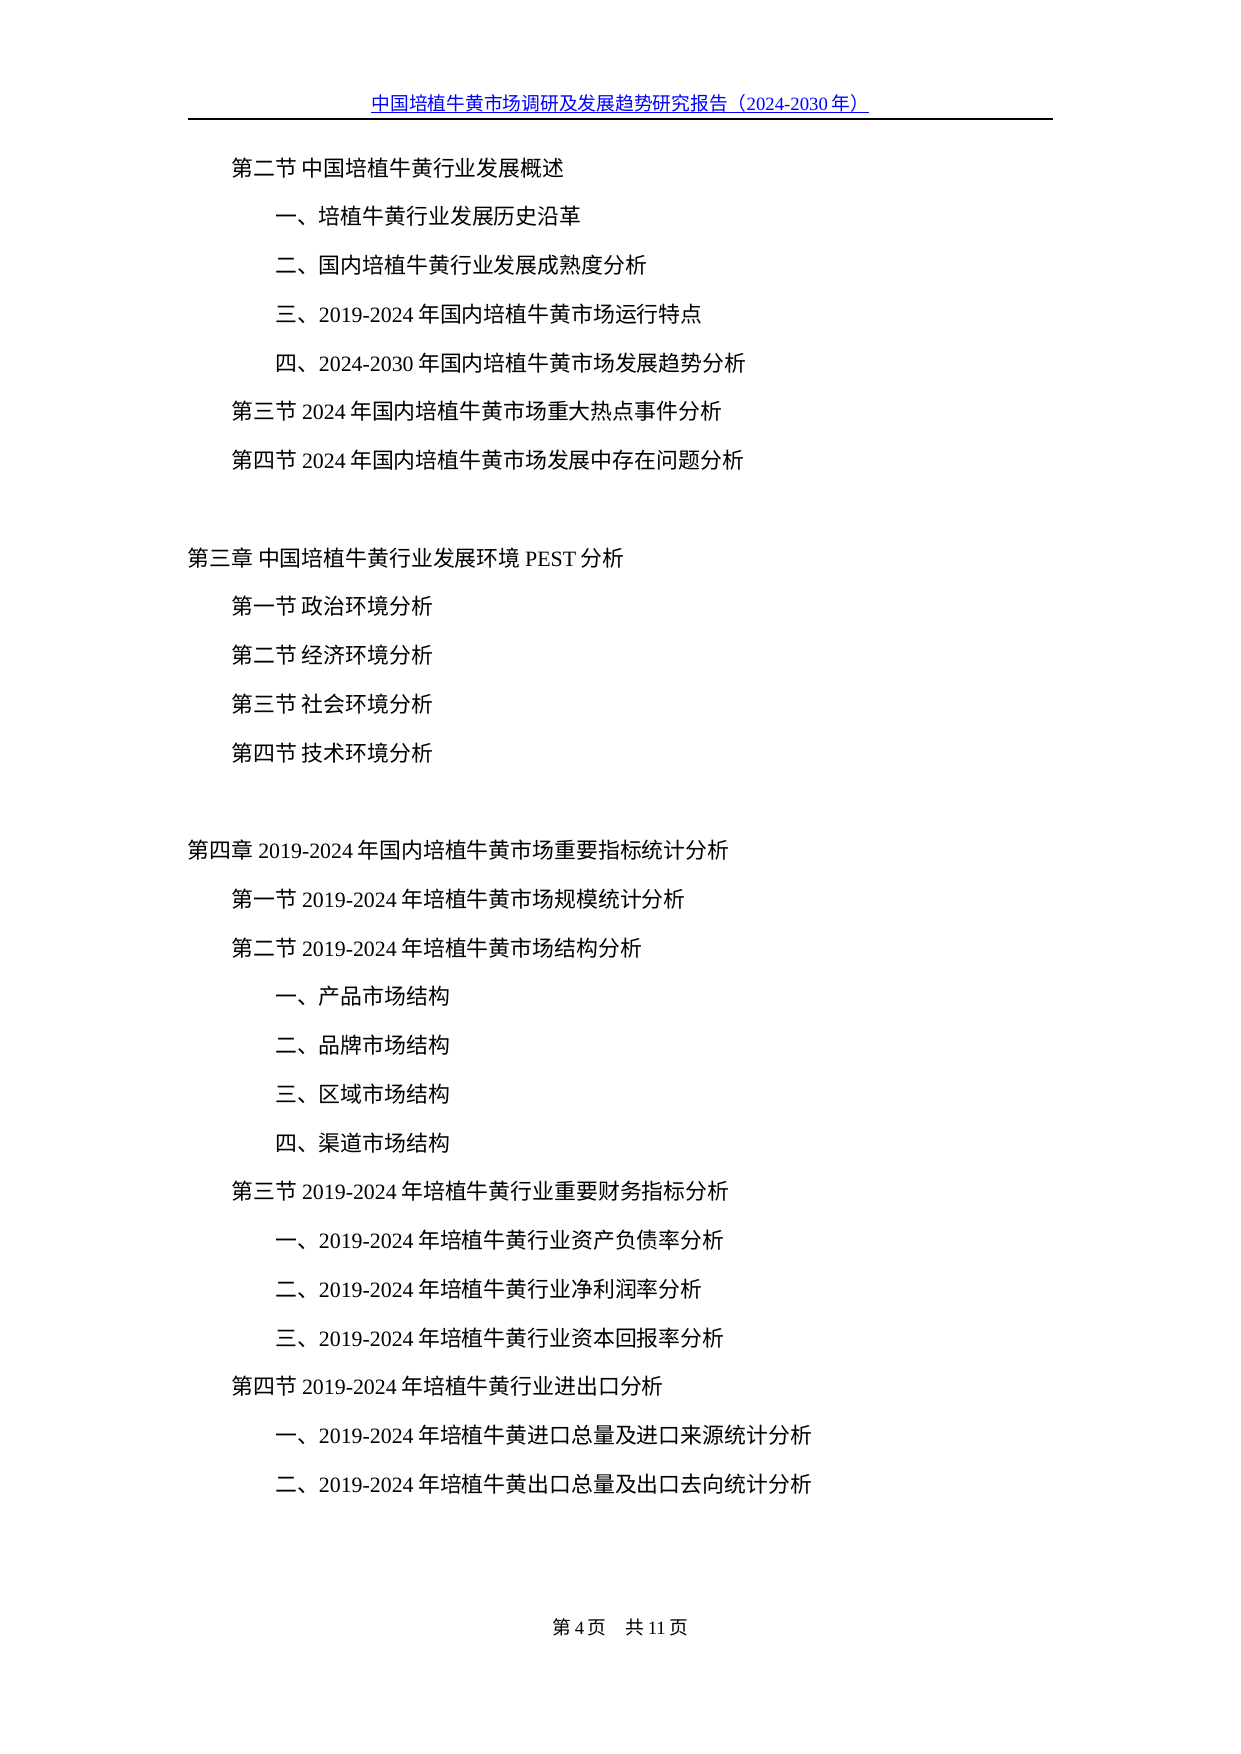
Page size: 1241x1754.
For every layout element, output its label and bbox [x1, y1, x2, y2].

text [187, 150, 1053, 1499]
